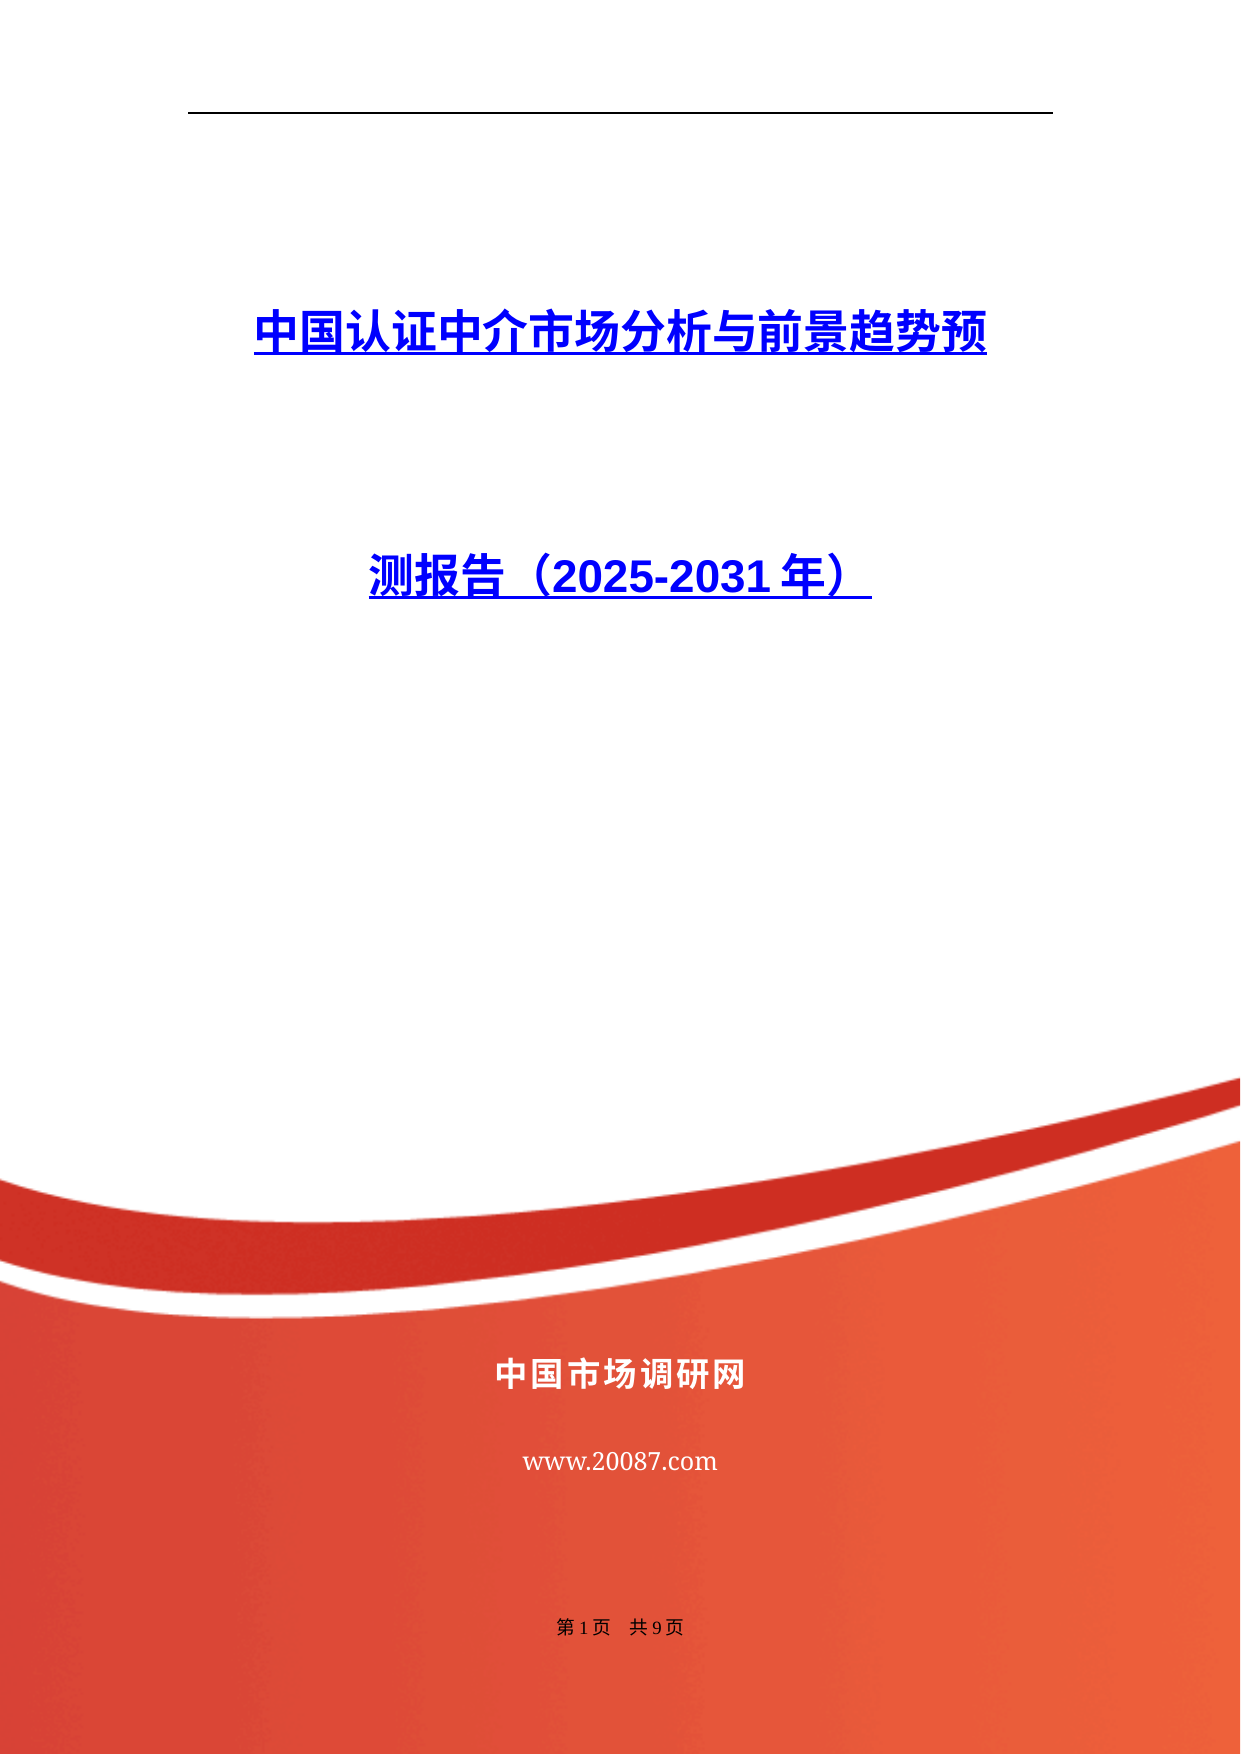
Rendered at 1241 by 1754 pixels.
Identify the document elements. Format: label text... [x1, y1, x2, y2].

text www.20087.com [187, 1428, 1053, 1493]
subtitle 中国市场调研网 [187, 1339, 1053, 1404]
picture [0, 1006, 1241, 1754]
table_header 中国认证中介市场分析与前景趋势预测报告（2025-2031年） [188, 207, 1053, 773]
